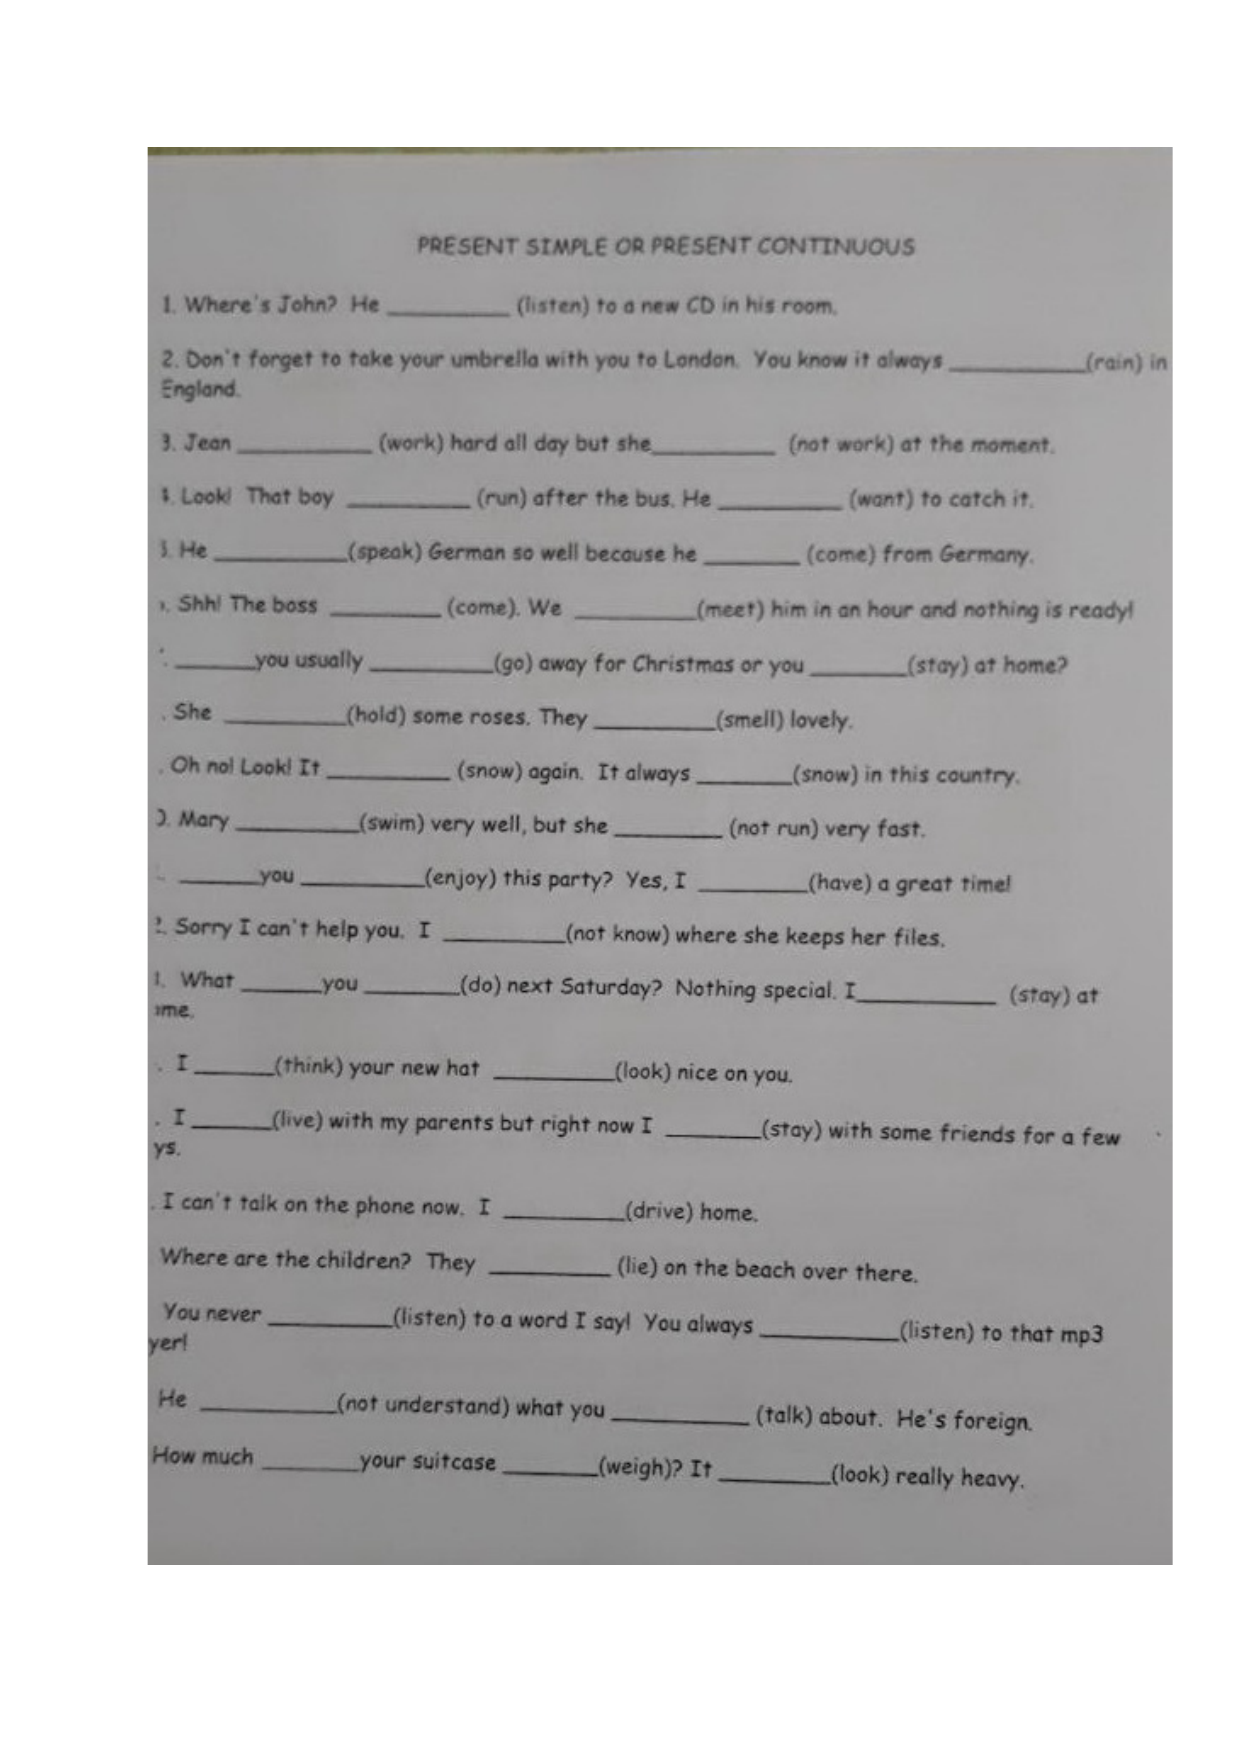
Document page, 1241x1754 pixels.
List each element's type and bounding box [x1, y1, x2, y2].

picture [147, 147, 1173, 1565]
